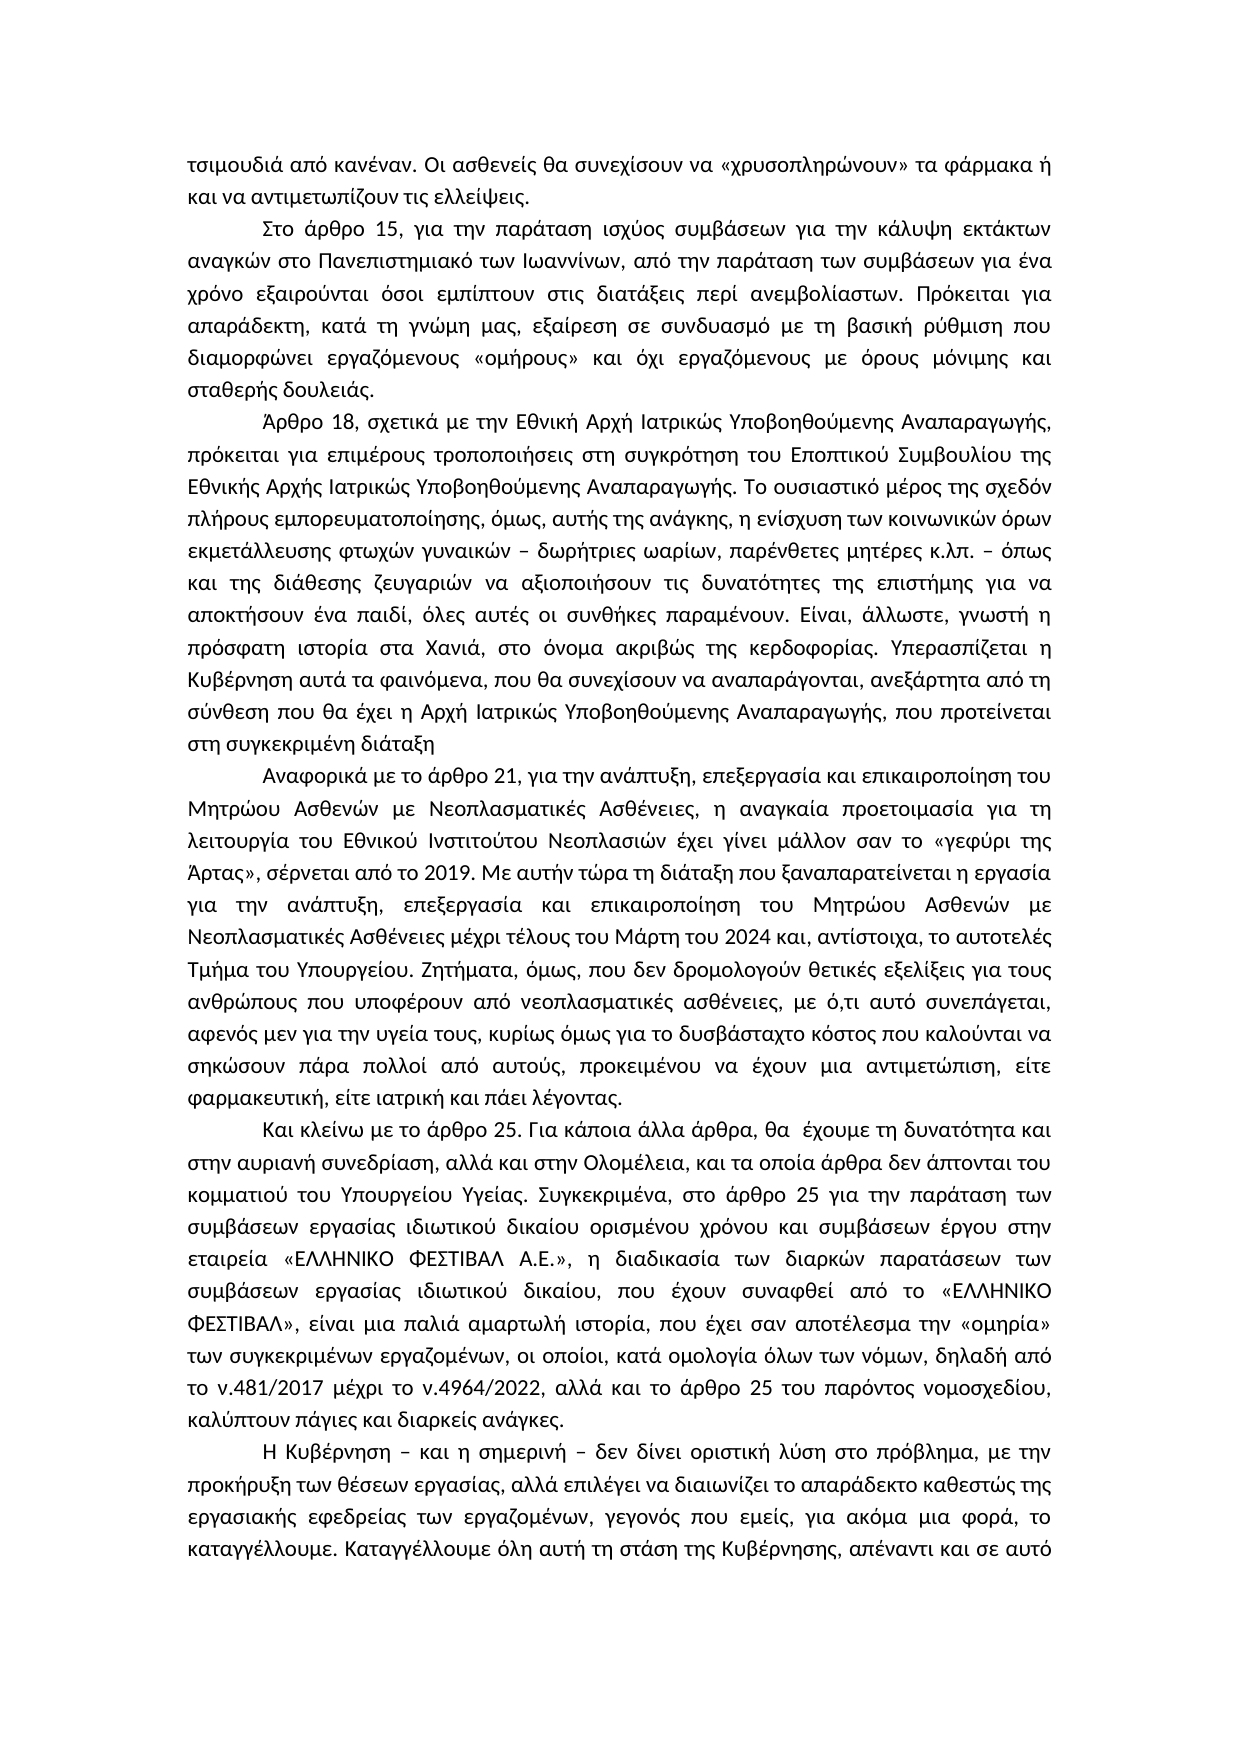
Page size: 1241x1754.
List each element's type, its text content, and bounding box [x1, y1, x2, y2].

text Αναφορικά με το άρθρο 21, για την ανάπτυξη, επεξεργασία και επικαιροποίηση του Μητρώου Ασθενών με Νεοπλασματικές Ασθένειες, η αναγκαία προετοιμασία για τη λειτουργία του Εθνικού Ινστιτούτου Νεοπλασιών έχει γίνει μάλλον σαν το «γεφύρι της Άρτας», σέρνεται από το 2019. Με αυτήν τώρα τη διάταξη που ξαναπαρατείνεται η εργασία για την ανάπτυξη, επεξεργασία και επικαιροποίηση του Μητρώου Ασθενών με Νεοπλασματικές Ασθένειες μέχρι τέλους του Μάρτη του 2024 και, αντίστοιχα, το αυτοτελές Τμήμα του Υπουργείου. Ζητήματα, όμως, που δεν δρομολογούν θετικές εξελίξεις για τους ανθρώπους που υποφέρουν από νεοπλασματικές ασθένειες, με ό,τι αυτό συνεπάγεται, αφενός μεν για την υγεία τους, κυρίως όμως για το δυσβάσταχτο κόστος που καλούνται να σηκώσουν πάρα πολλοί από αυτούς, προκειμένου να έχουν μια αντιμετώπιση, είτε φαρμακευτική, είτε ιατρική και πάει λέγοντας. [187, 762, 1053, 1111]
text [187, 1437, 1053, 1562]
text Άρθρο 18, σχετικά με την Εθνική Αρχή Ιατρικώς Υποβοηθούμενης Αναπαραγωγής, πρόκειται για επιμέρους τροποποιήσεις στη συγκρότηση του Εποπτικού Συμβουλίου της Εθνικής Αρχής Ιατρικώς Υποβοηθούμενης Αναπαραγωγής. Το ουσιαστικό μέρος της σχεδόν πλήρους εμπορευματοποίησης, όμως, αυτής της ανάγκης, η ενίσχυση των κοινωνικών όρων εκμετάλλευσης φτωχών γυναικών – δωρήτριες ωαρίων, παρένθετες μητέρες κ.λπ. – όπως και της διάθεσης ζευγαριών να αξιοποιήσουν τις δυνατότητες της επιστήμης για να αποκτήσουν ένα παιδί, όλες αυτές οι συνθήκες παραμένουν. Είναι, άλλωστε, γνωστή η πρόσφατη ιστορία στα Χανιά, στο όνομα ακριβώς της κερδοφορίας. Υπερασπίζεται η Κυβέρνηση αυτά τα φαινόμενα, που θα συνεχίσουν να αναπαράγονται, ανεξάρτητα από τη σύνθεση που θα έχει η Αρχή Ιατρικώς Υποβοηθούμενης Αναπαραγωγής, που προτείνεται στη συγκεκριμένη διάταξη [187, 407, 1053, 757]
text Και κλείνω με το άρθρο 25. Για κάποια άλλα άρθρα, θα έχουμε τη δυνατότητα και στην αυριανή συνεδρίαση, αλλά και στην Ολομέλεια, και τα οποία άρθρα δεν άπτονται του κομματιού του Υπουργείου Υγείας. Συγκεκριμένα, στο άρθρο 25 για την παράταση των συμβάσεων εργασίας ιδιωτικού δικαίου ορισμένου χρόνου και συμβάσεων έργου στην εταιρεία «ΕΛΛΗΝΙΚΟ ΦΕΣΤΙΒΑΛ Α.Ε.», η διαδικασία των διαρκών παρατάσεων των συμβάσεων εργασίας ιδιωτικού δικαίου, που έχουν συναφθεί από το «ΕΛΛΗΝΙΚΟ ΦΕΣΤΙΒΑΛ», είναι μια παλιά αμαρτωλή ιστορία, που έχει σαν αποτέλεσμα την «ομηρία» των συγκεκριμένων εργαζομένων, οι οποίοι, κατά ομολογία όλων των νόμων, δηλαδή από το ν.481/2017 μέχρι το ν.4964/2022, αλλά και το άρθρο 25 του παρόντος νομοσχεδίου, καλύπτουν πάγιες και διαρκείς ανάγκες. [187, 1116, 1053, 1433]
text Στο άρθρο 15, για την παράταση ισχύος συμβάσεων για την κάλυψη εκτάκτων αναγκών στο Πανεπιστημιακό των Ιωαννίνων, από την παράταση των συμβάσεων για ένα χρόνο εξαιρούνται όσοι εμπίπτουν στις διατάξεις περί ανεμβολίαστων. Πρόκειται για απαράδεκτη, κατά τη γνώμη μας, εξαίρεση σε συνδυασμό με τη βασική ρύθμιση που διαμορφώνει εργαζόμενους «ομήρους» και όχι εργαζόμενους με όρους μόνιμης και σταθερής δουλειάς. [187, 214, 1053, 403]
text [187, 150, 1053, 210]
